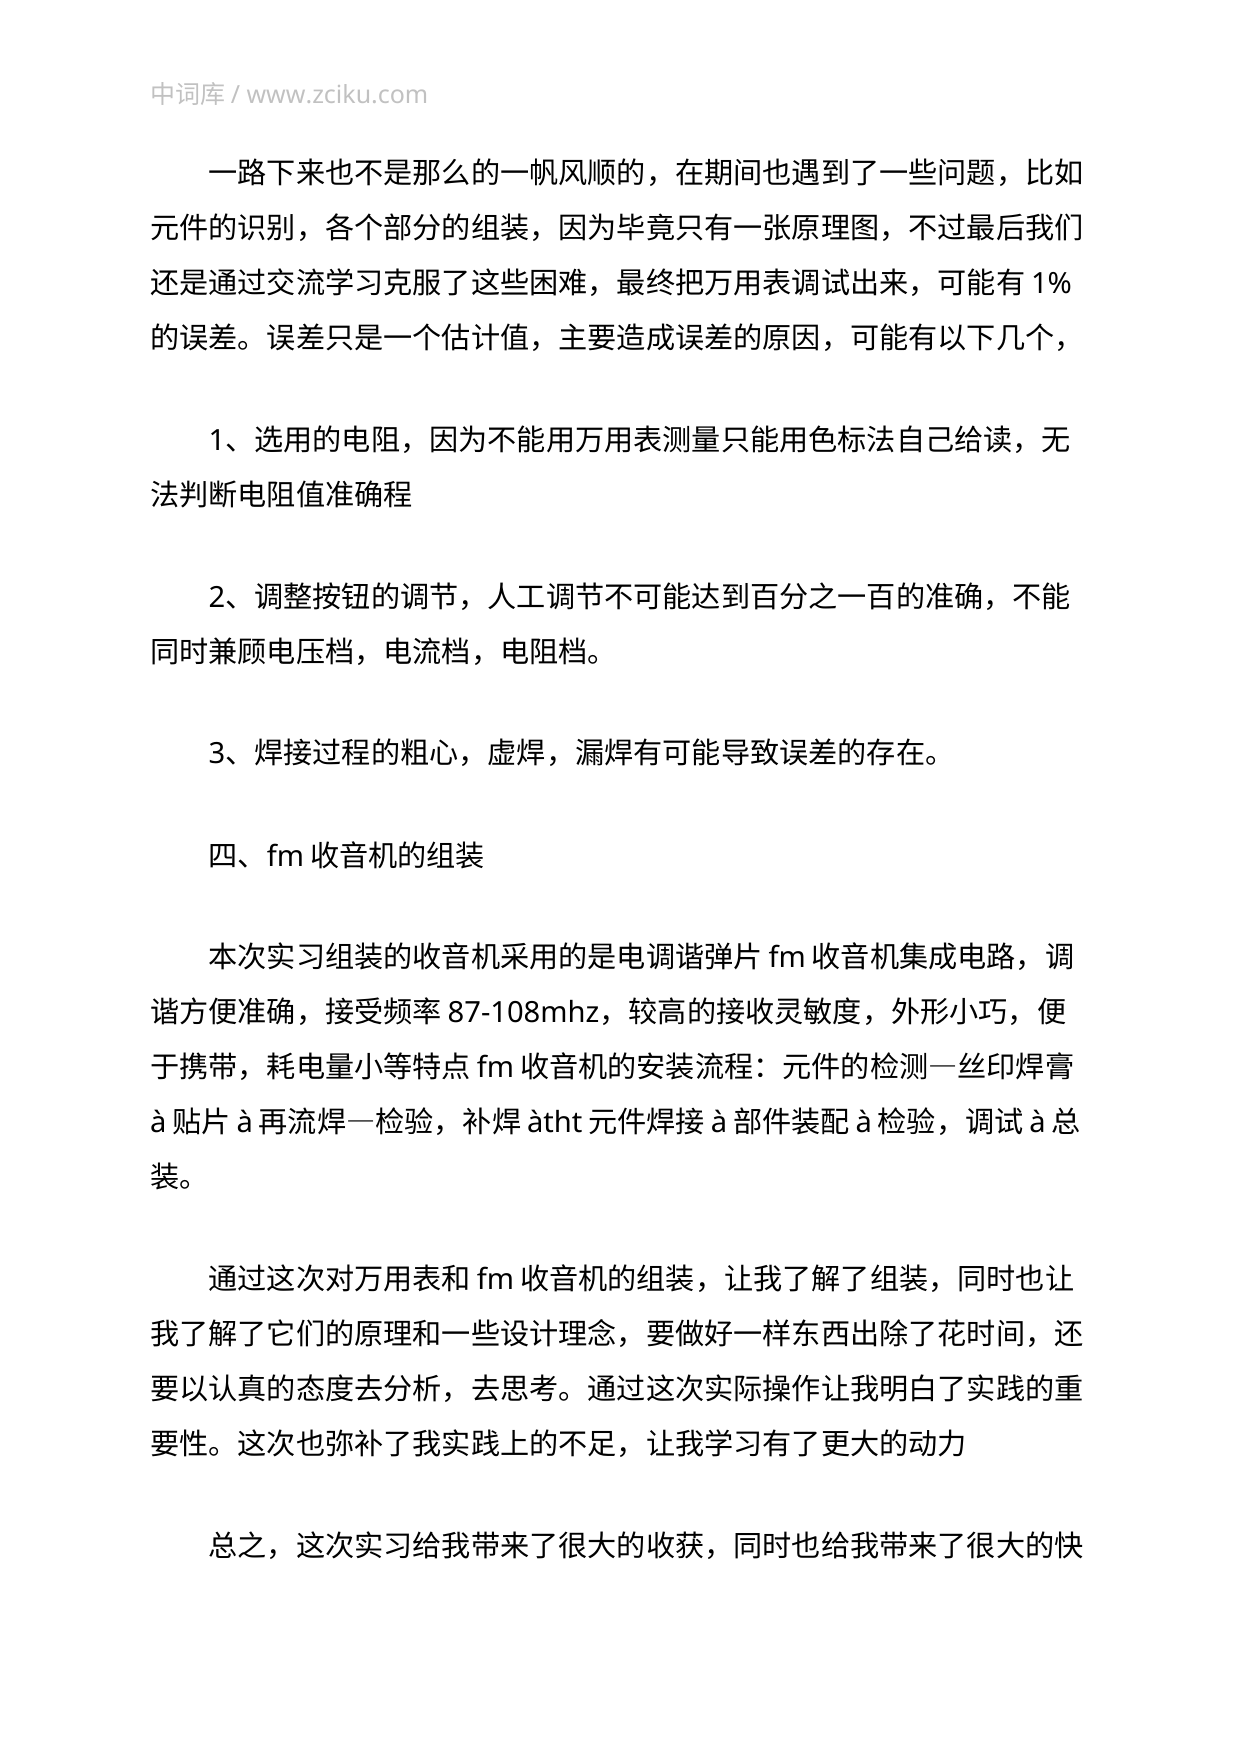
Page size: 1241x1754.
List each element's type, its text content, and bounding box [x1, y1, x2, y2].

text 2、调整按钮的调节，人工调节不可能达到百分之一百的准确，不能同时兼顾电压档，电流档，电阻档。 [150, 573, 1090, 671]
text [150, 1522, 1090, 1565]
text 四、fm收音机的组装 [150, 832, 1090, 874]
text 通过这次对万用表和fm收音机的组装，让我了解了组装，同时也让我了解了它们的原理和一些设计理念，要做好一样东西出除了花时间，还要以认真的态度去分析，去思考。通过这次实际操作让我明白了实践的重要性。这次也弥补了我实践上的不足，让我学习有了更大的动力 [150, 1256, 1090, 1463]
text 一路下来也不是那么的一帆风顺的，在期间也遇到了一些问题，比如元件的识别，各个部分的组装，因为毕竟只有一张原理图，不过最后我们还是通过交流学习克服了这些困难，最终把万用表调试出来，可能有1%的误差。误差只是一个估计值，主要造成误差的原因，可能有以下几个， [150, 150, 1090, 357]
text 1、选用的电阻，因为不能用万用表测量只能用色标法自己给读，无法判断电阻值准确程 [150, 417, 1090, 514]
text 本次实习组装的收音机采用的是电调谐弹片fm收音机集成电路，调谐方便准确，接受频率87-108mhz，较高的接收灵敏度，外形小巧，便于携带，耗电量小等特点fm收音机的安装流程：元件的检测—丝印焊膏à贴片à再流焊—检验，补焊àtht元件焊接à部件装配à检验，调试à总装。 [150, 934, 1090, 1196]
text 3、焊接过程的粗心，虚焊，漏焊有可能导致误差的存在。 [150, 730, 1090, 772]
